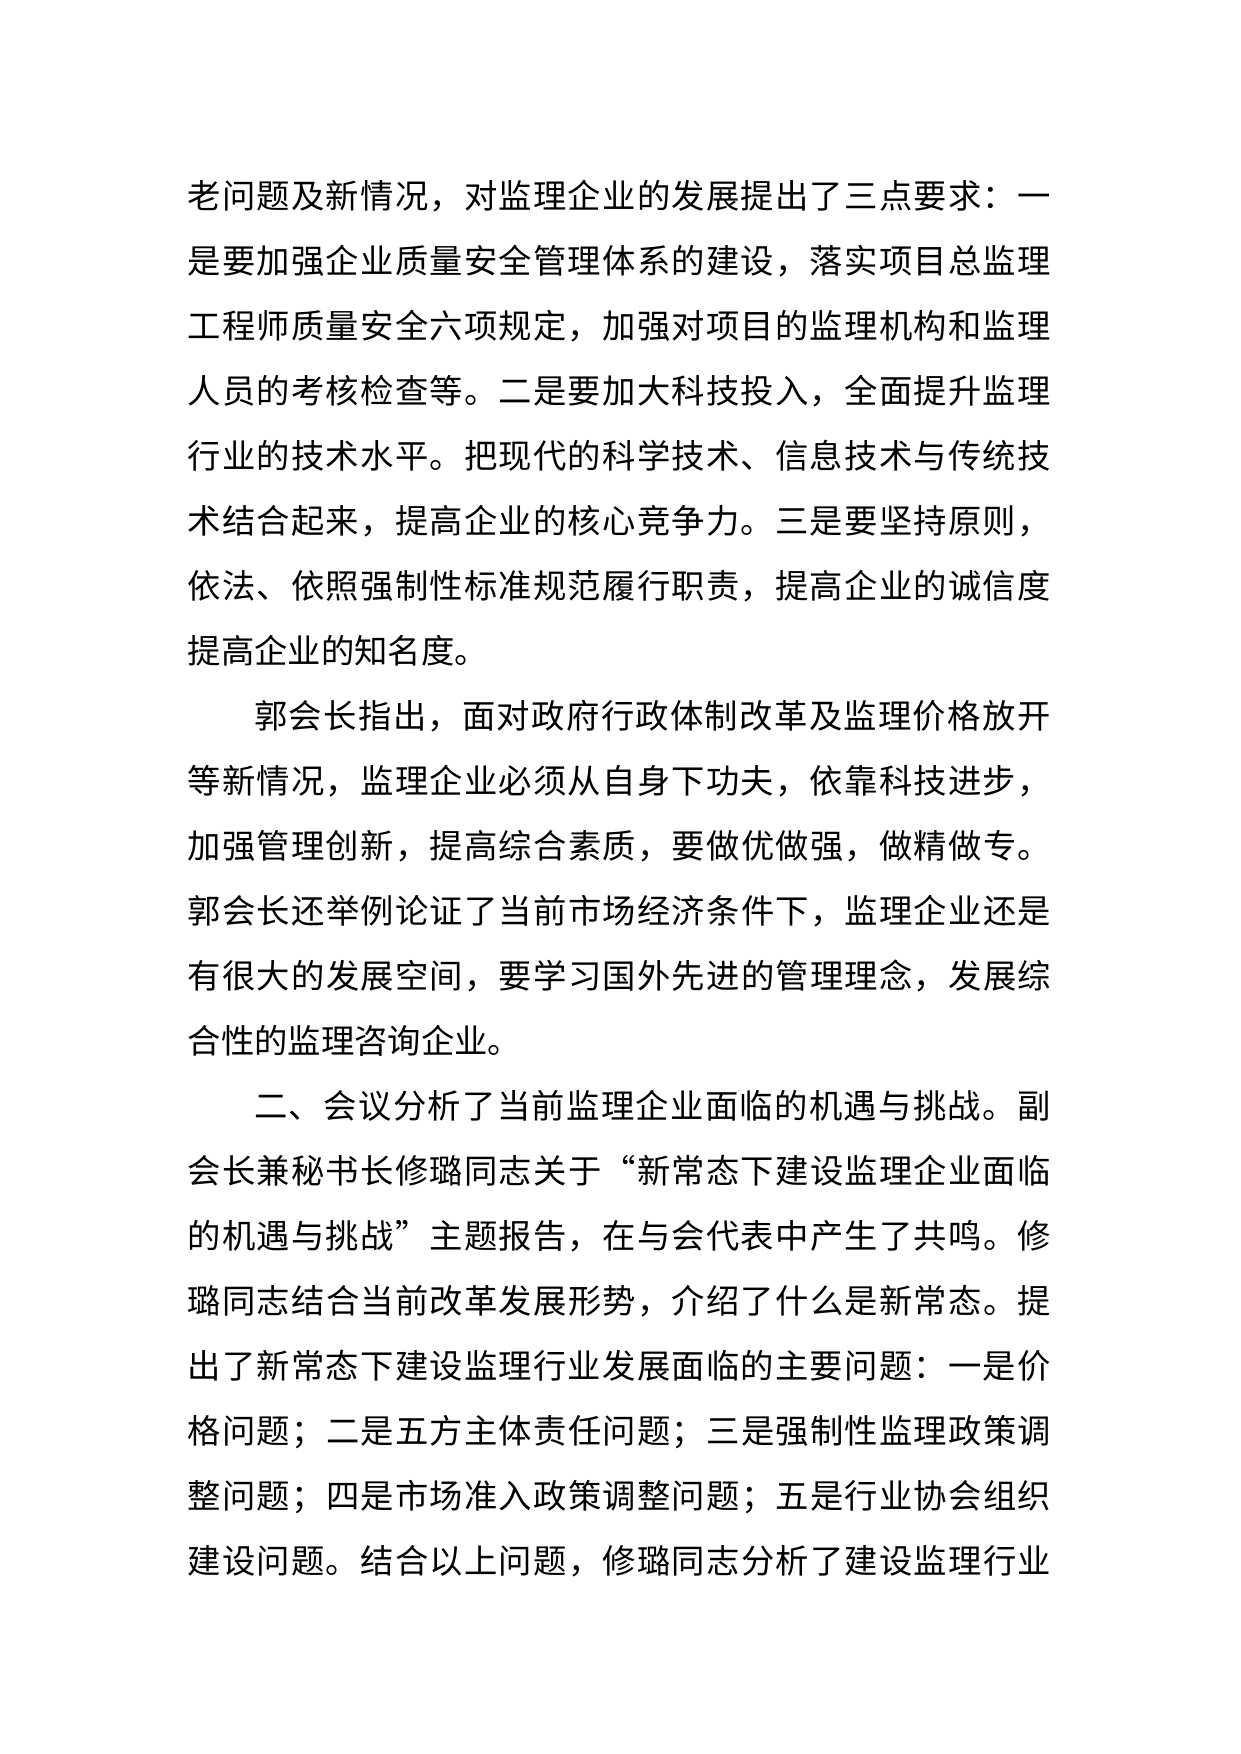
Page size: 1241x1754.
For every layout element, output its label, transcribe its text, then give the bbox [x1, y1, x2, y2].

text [187, 1072, 1053, 1592]
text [187, 162, 1053, 682]
text 郭会长指出，面对政府行政体制改革及监理价格放开等新情况，监理企业必须从自身下功夫，依靠科技进步，加强管理创新，提高综合素质，要做优做强，做精做专。郭会长还举例论证了当前市场经济条件下，监理企业还是有很大的发展空间，要学习国外先进的管理理念，发展综合性的监理咨询企业。 [187, 682, 1053, 1072]
